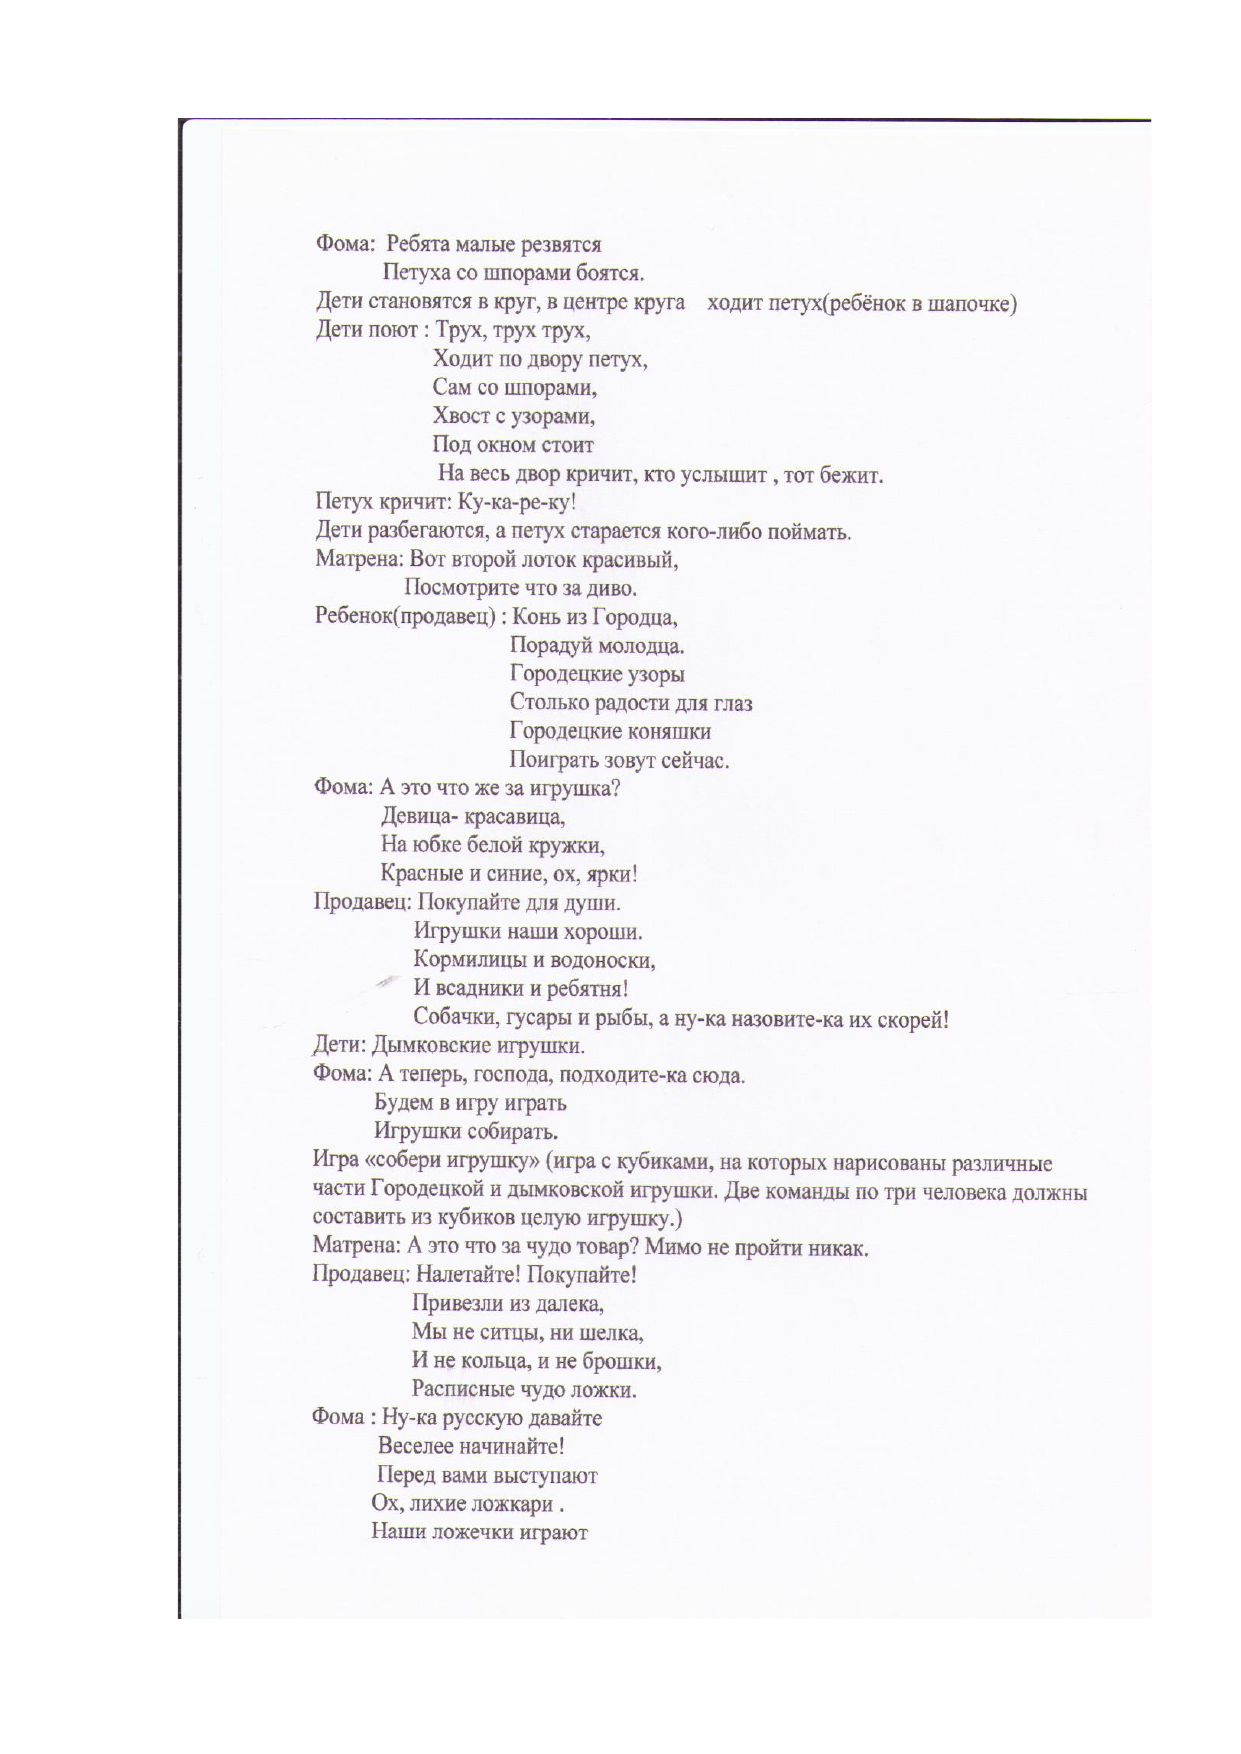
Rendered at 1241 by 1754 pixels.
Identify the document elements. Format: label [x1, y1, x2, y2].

picture [177, 118, 1152, 1619]
